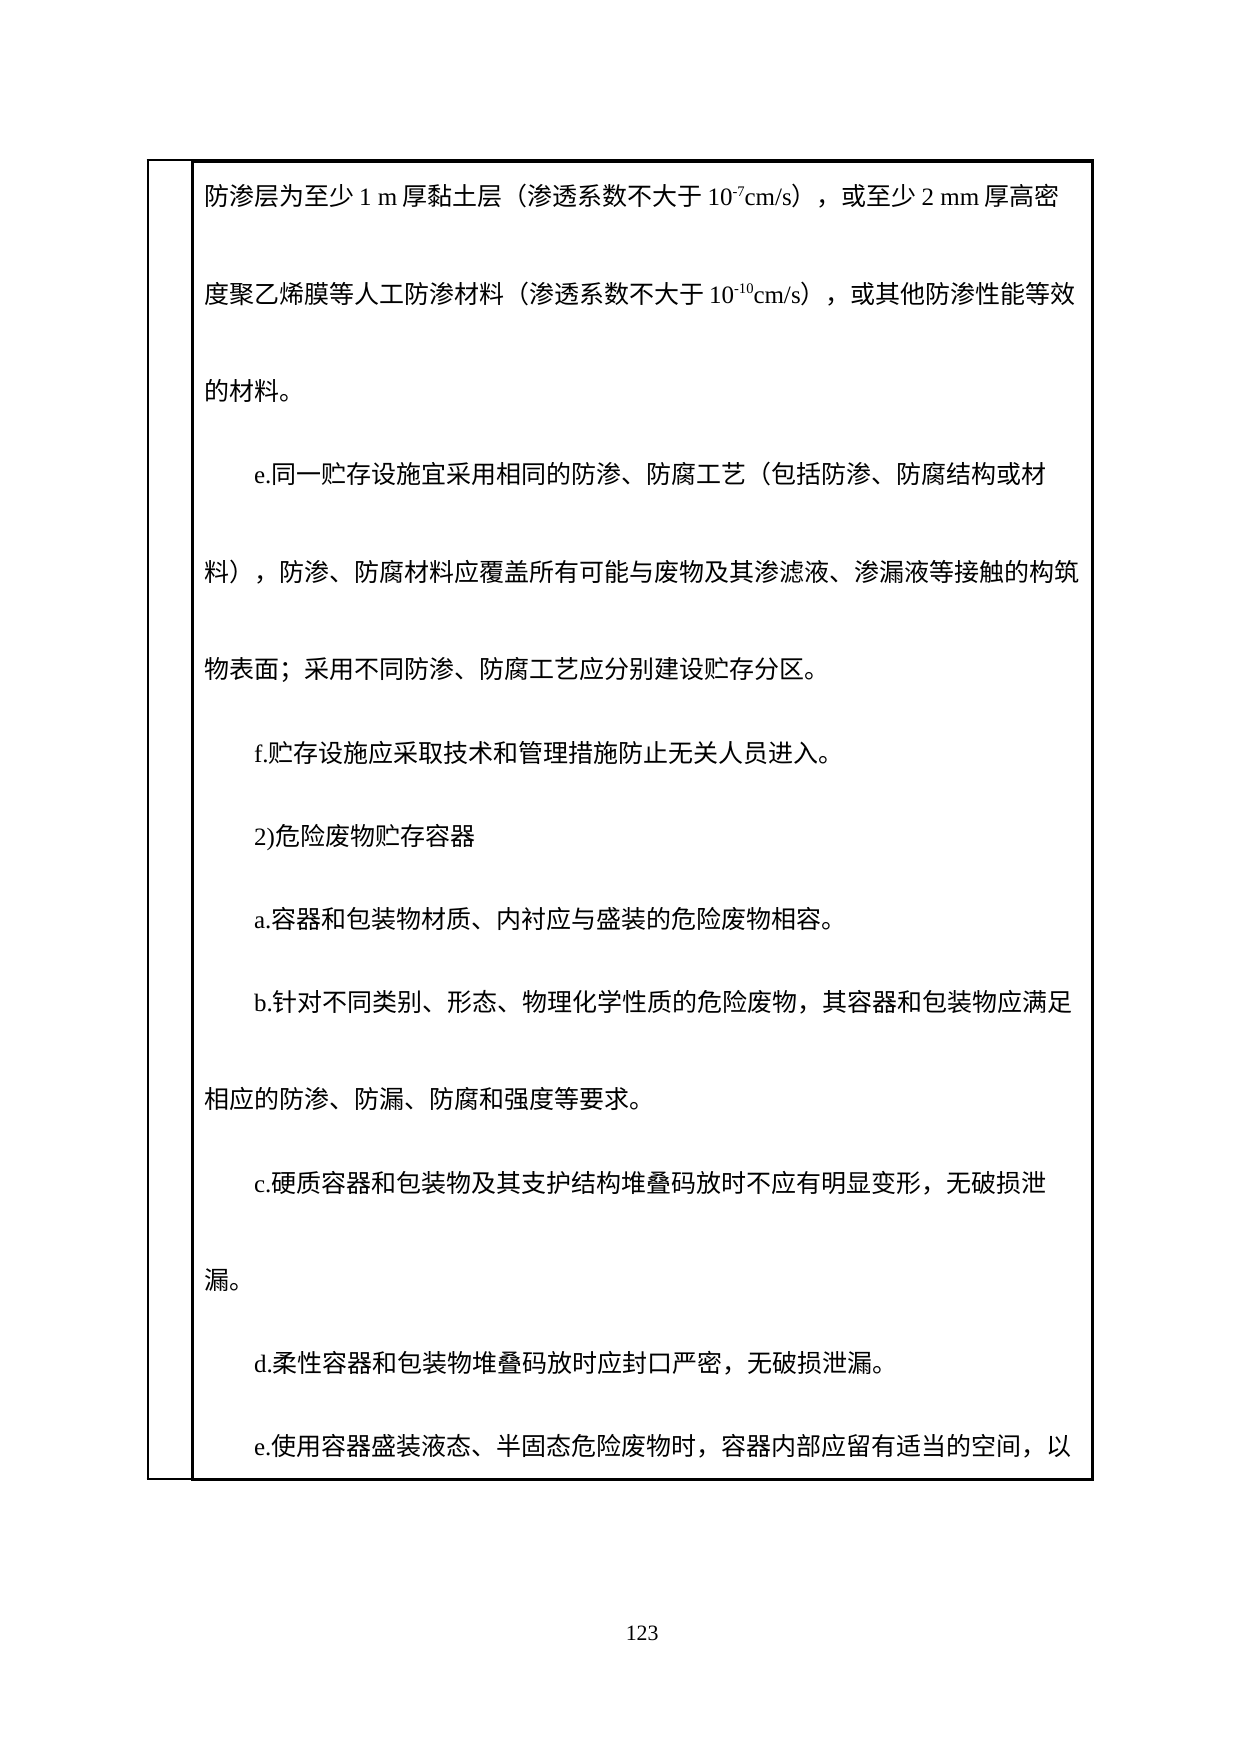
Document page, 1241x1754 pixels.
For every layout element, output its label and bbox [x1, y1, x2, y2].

table_header [194, 163, 1091, 1477]
table_header [149, 161, 191, 1477]
